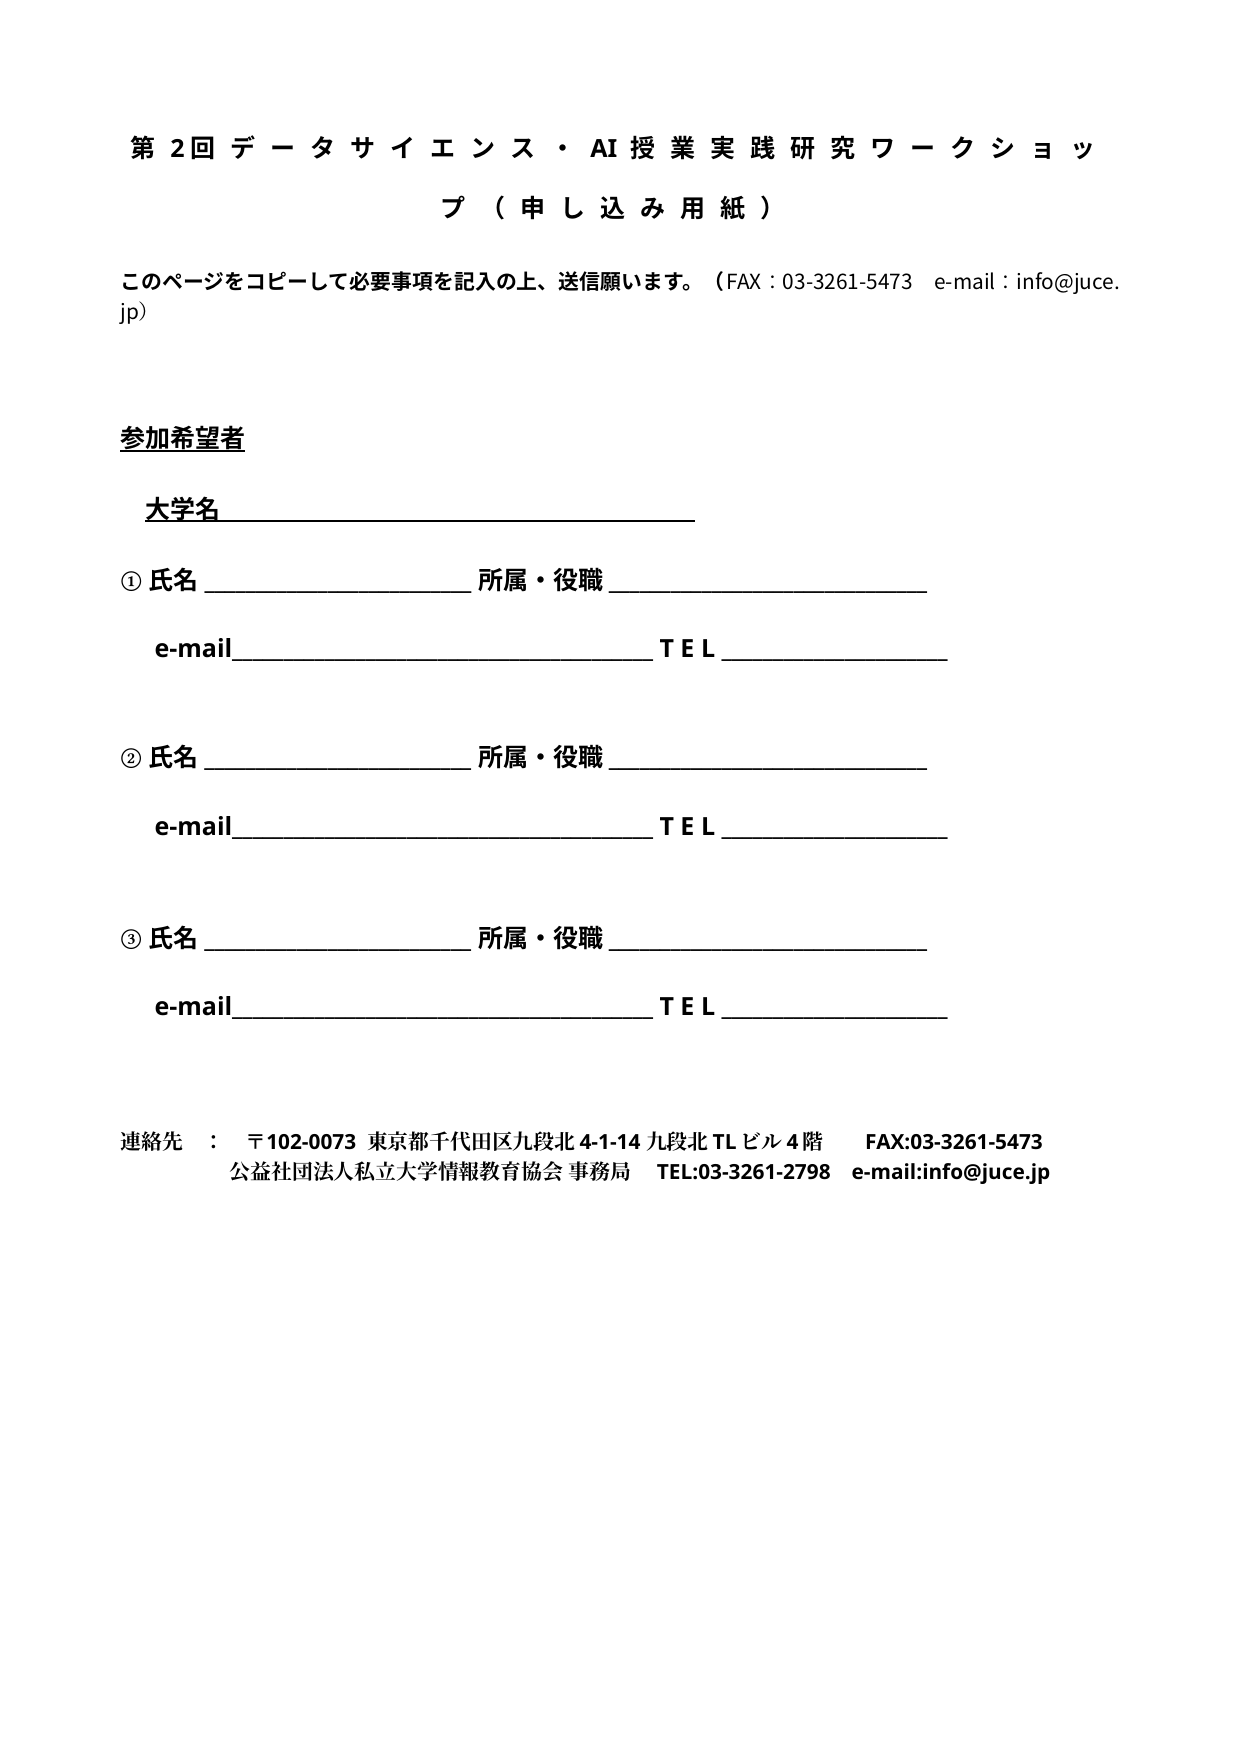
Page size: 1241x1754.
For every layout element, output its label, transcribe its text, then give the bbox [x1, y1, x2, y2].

text e-mail_________________________________________ T E L ______________________ [120, 631, 1120, 665]
text e-mail_________________________________________ T E L ______________________ [120, 989, 1120, 1023]
text 第2回データサイエンス・AI授業実践研究ワークショップ（申し込み用紙） [120, 117, 1120, 236]
text 公益社団法人私立大学情報教育協会 事務局 TEL:03-3261-2798 e-mail:info@juce.jp [120, 1155, 1120, 1185]
text e-mail_________________________________________ T E L ______________________ [120, 808, 1120, 842]
text ① 氏名 __________________________ 所属・役職 _______________________________ [120, 559, 1120, 597]
text 大学名 [120, 489, 1120, 526]
text 連絡先 ： 〒102-0073 東京都千代田区九段北4-1-14 九段北TLビル4階 FAX:03-3261-5473 [120, 1125, 1120, 1155]
text ③ 氏名 __________________________ 所属・役職 _______________________________ [120, 917, 1120, 955]
text ② 氏名 __________________________ 所属・役職 _______________________________ [120, 737, 1120, 774]
text 参加希望者 [120, 419, 1120, 455]
text このページをコピーして必要事項を記入の上、送信願います。（FAX：03-3261-5473 e-mail：info@juce.jp） [120, 265, 1120, 325]
